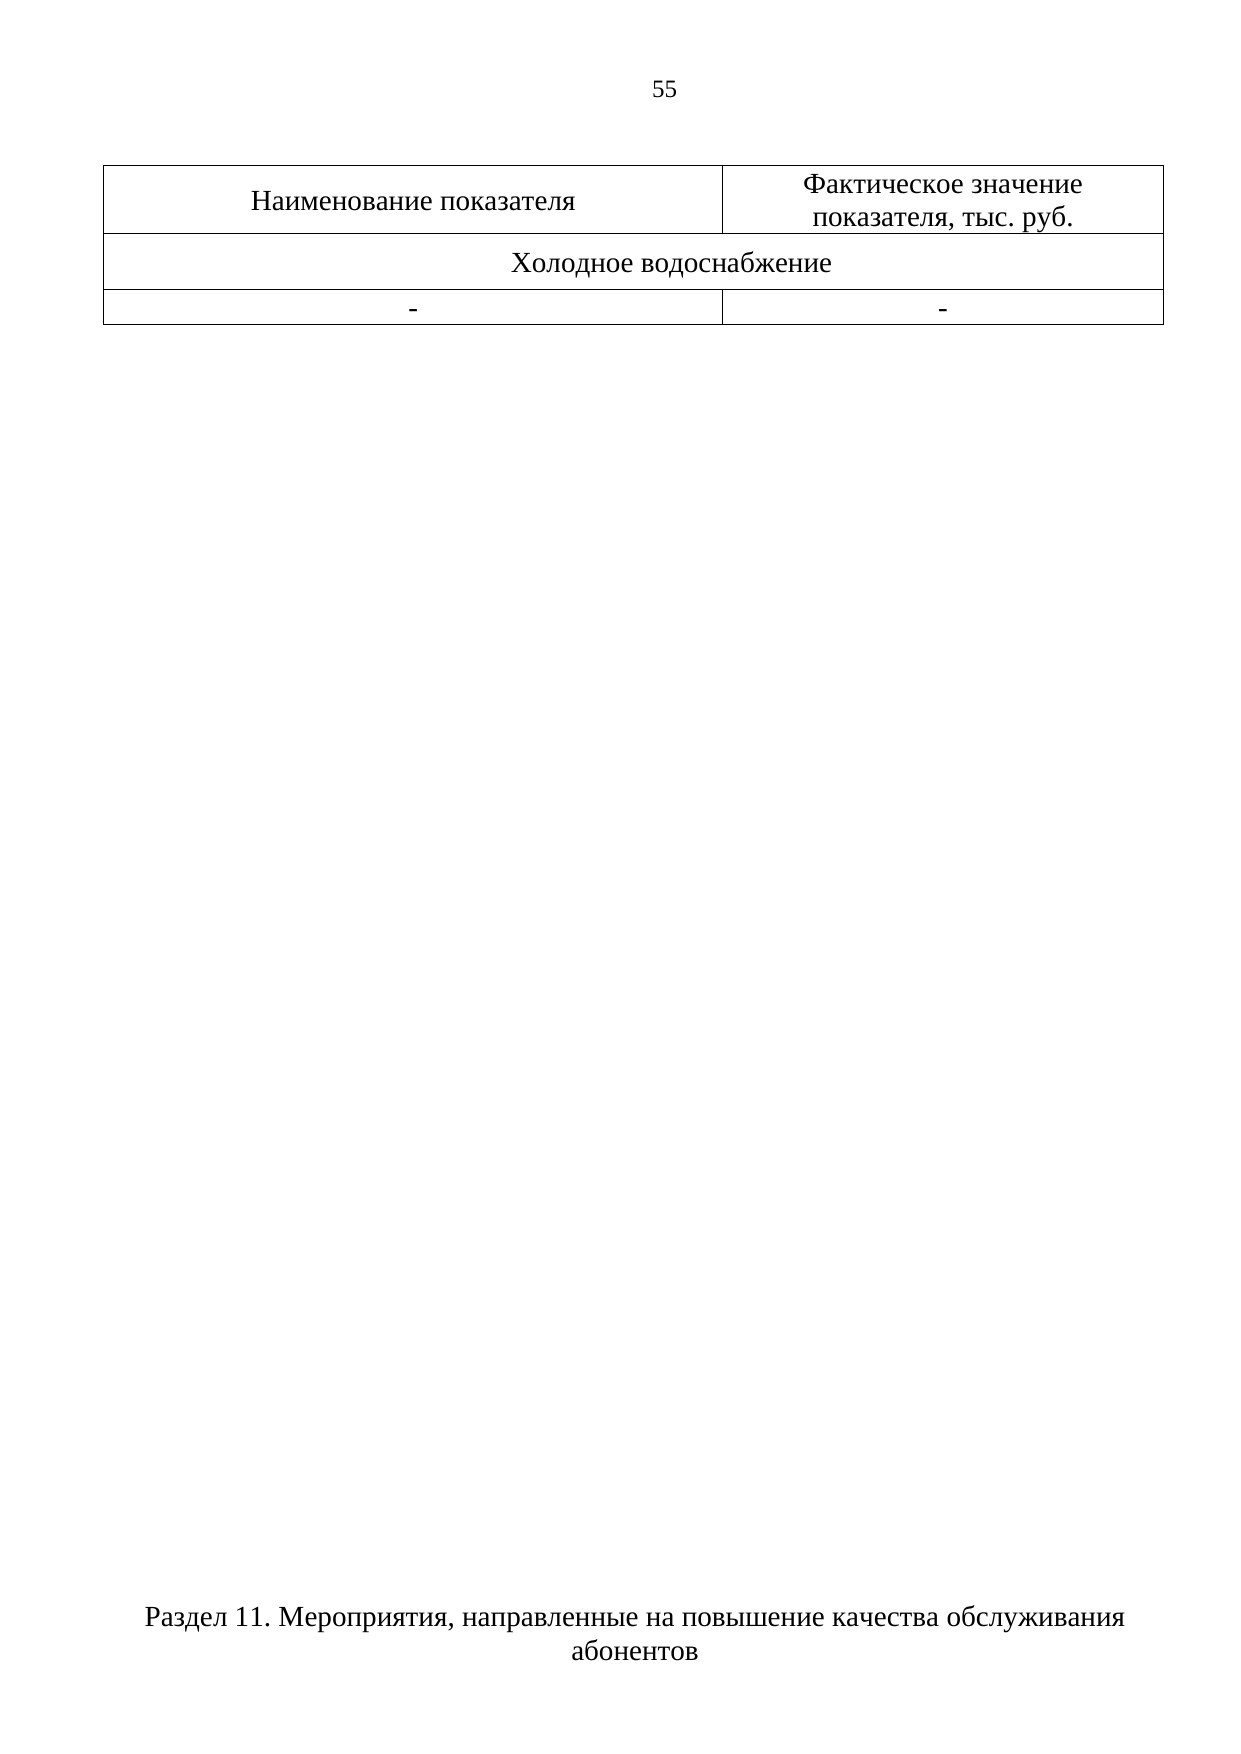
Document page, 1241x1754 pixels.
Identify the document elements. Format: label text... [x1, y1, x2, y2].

table_header Наименование показателя [104, 166, 722, 233]
table_cell Холодное водоснабжение [104, 234, 1163, 289]
table_header Фактическое значение показателя, тыс. руб. [723, 166, 1163, 233]
text Раздел 11. Мероприятия, направленные на повышение качества обслуживания абонентов [103, 1599, 1166, 1667]
table_cell - [723, 290, 1163, 324]
table_cell - [104, 290, 722, 324]
